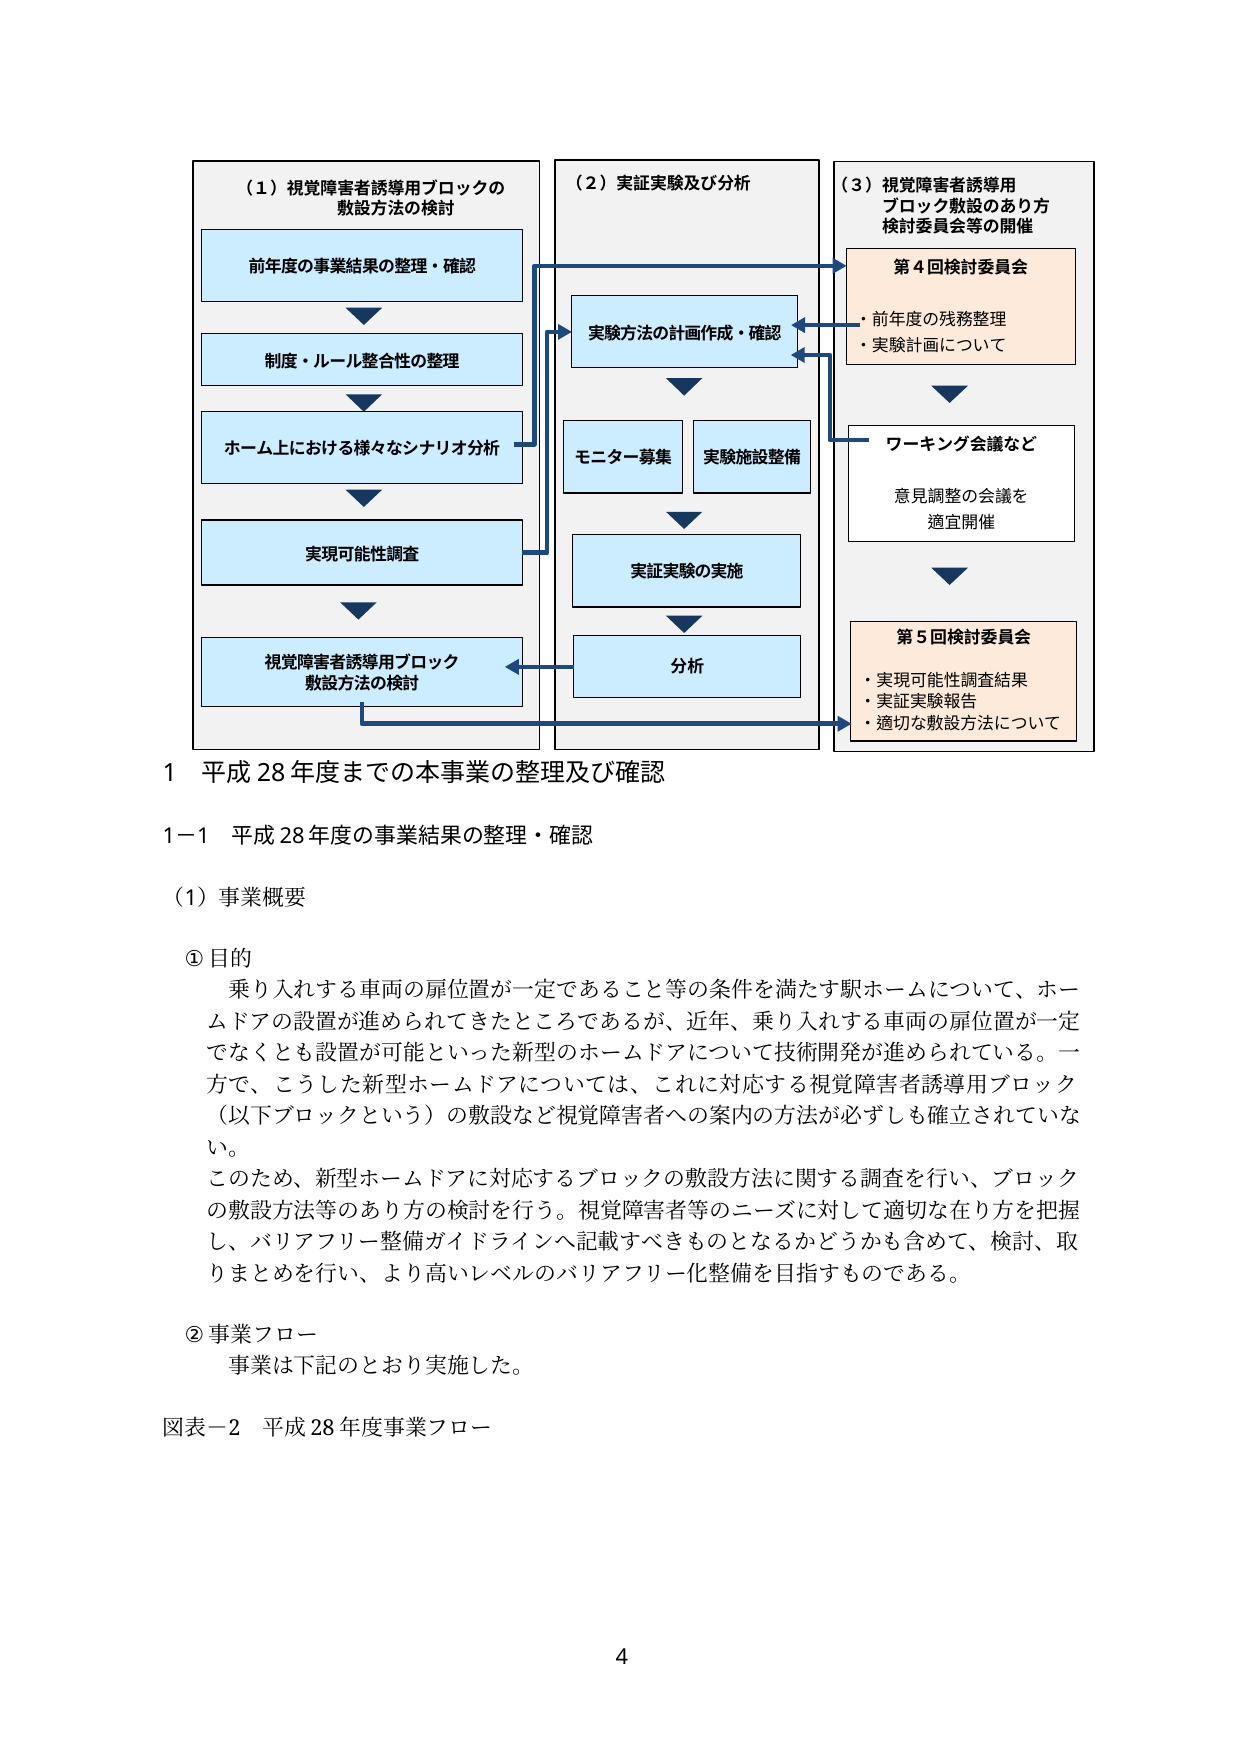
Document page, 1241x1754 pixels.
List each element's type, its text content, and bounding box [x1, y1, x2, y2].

text このため、新型ホームドアに対応するブロックの敷設方法に関する調査を行い、ブロックの敷設方法等のあり方の検討を行う。視覚障害者等のニーズに対して適切な在り方を把握し、バリアフリー整備ガイドラインへ記載すべきものとなるかどうかも含めて、検討、取りまとめを行い、より高いレベルのバリアフリー化整備を目指すものである。 [206, 1161, 1081, 1287]
text 図表－2 平成28年度事業フロー [162, 1410, 1081, 1441]
subtitle 1 平成28年度までの本事業の整理及び確認 [162, 752, 1081, 788]
text ①目的 [162, 941, 1081, 973]
text （1）事業概要 [162, 880, 1081, 911]
text 事業は下記のとおり実施した。 [162, 1348, 1081, 1380]
text 乗り入れする車両の扉位置が一定であること等の条件を満たす駅ホームについて、ホームドアの設置が進められてきたところであるが、近年、乗り入れする車両の扉位置が一定でなくとも設置が可能といった新型のホームドアについて技術開発が進められている。一方で、こうした新型ホームドアについては、これに対応する視覚障害者誘導用ブロック（以下ブロックという）の敷設など視覚障害者への案内の方法が必ずしも確立されていない。 [206, 973, 1081, 1161]
text ②事業フロー [162, 1317, 1081, 1348]
subtitle 1－1 平成28年度の事業結果の整理・確認 [162, 818, 1081, 850]
